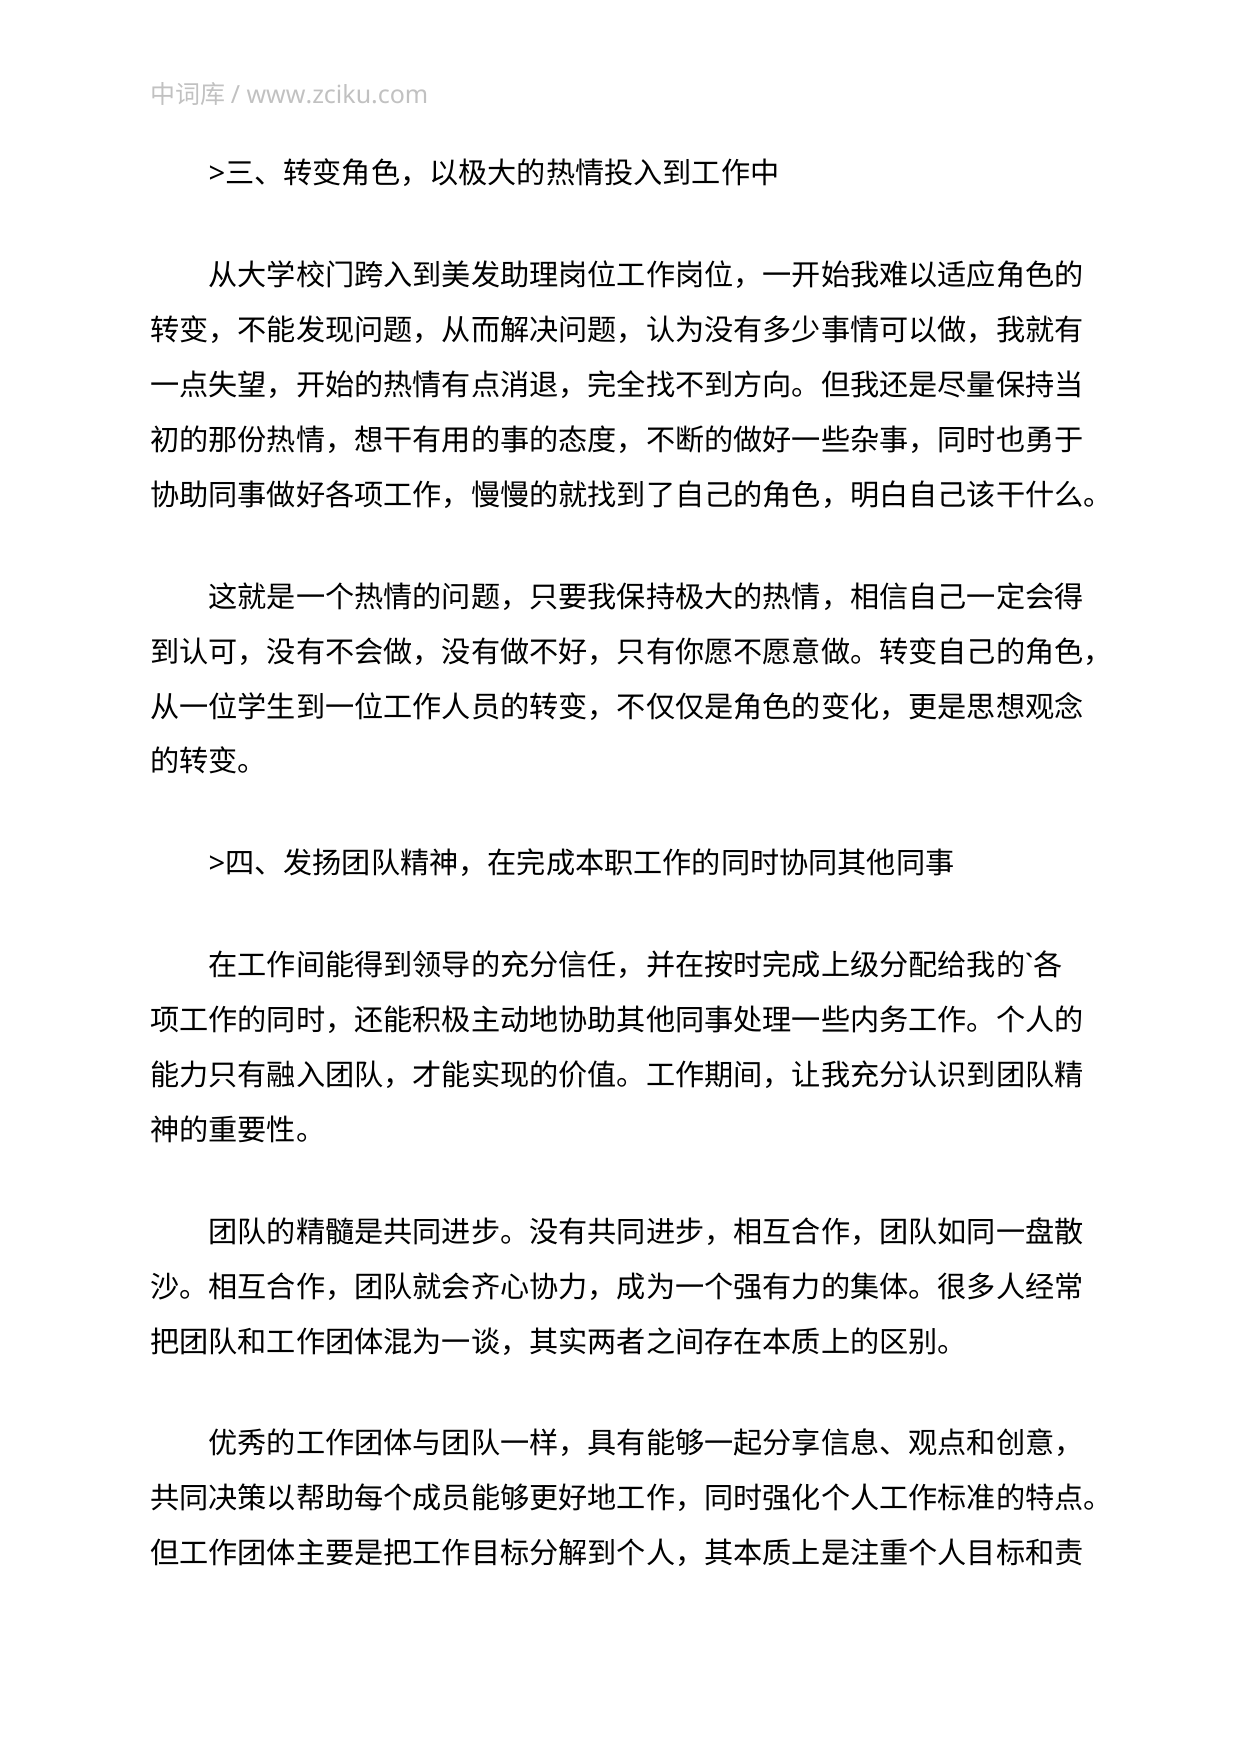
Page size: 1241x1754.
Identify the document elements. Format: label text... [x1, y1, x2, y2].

text >三、转变角色，以极大的热情投入到工作中 [150, 150, 1090, 192]
text 在工作间能得到领导的充分信任，并在按时完成上级分配给我的`各项工作的同时，还能积极主动地协助其他同事处理一些内务工作。个人的能力只有融入团队，才能实现的价值。工作期间，让我充分认识到团队精神的重要性。 [150, 942, 1090, 1149]
text 从大学校门跨入到美发助理岗位工作岗位，一开始我难以适应角色的转变，不能发现问题，从而解决问题，认为没有多少事情可以做，我就有一点失望，开始的热情有点消退，完全找不到方向。但我还是尽量保持当初的那份热情，想干有用的事的态度，不断的做好一些杂事，同时也勇于协助同事做好各项工作，慢慢的就找到了自己的角色，明白自己该干什么。 [150, 252, 1090, 514]
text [150, 1420, 1090, 1572]
text 这就是一个热情的问题，只要我保持极大的热情，相信自己一定会得到认可，没有不会做，没有做不好，只有你愿不愿意做。转变自己的角色，从一位学生到一位工作人员的转变，不仅仅是角色的变化，更是思想观念的转变。 [150, 573, 1090, 780]
text 团队的精髓是共同进步。没有共同进步，相互合作，团队如同一盘散沙。相互合作，团队就会齐心协力，成为一个强有力的集体。很多人经常把团队和工作团体混为一谈，其实两者之间存在本质上的区别。 [150, 1208, 1090, 1360]
text >四、发扬团队精神，在完成本职工作的同时协同其他同事 [150, 840, 1090, 882]
